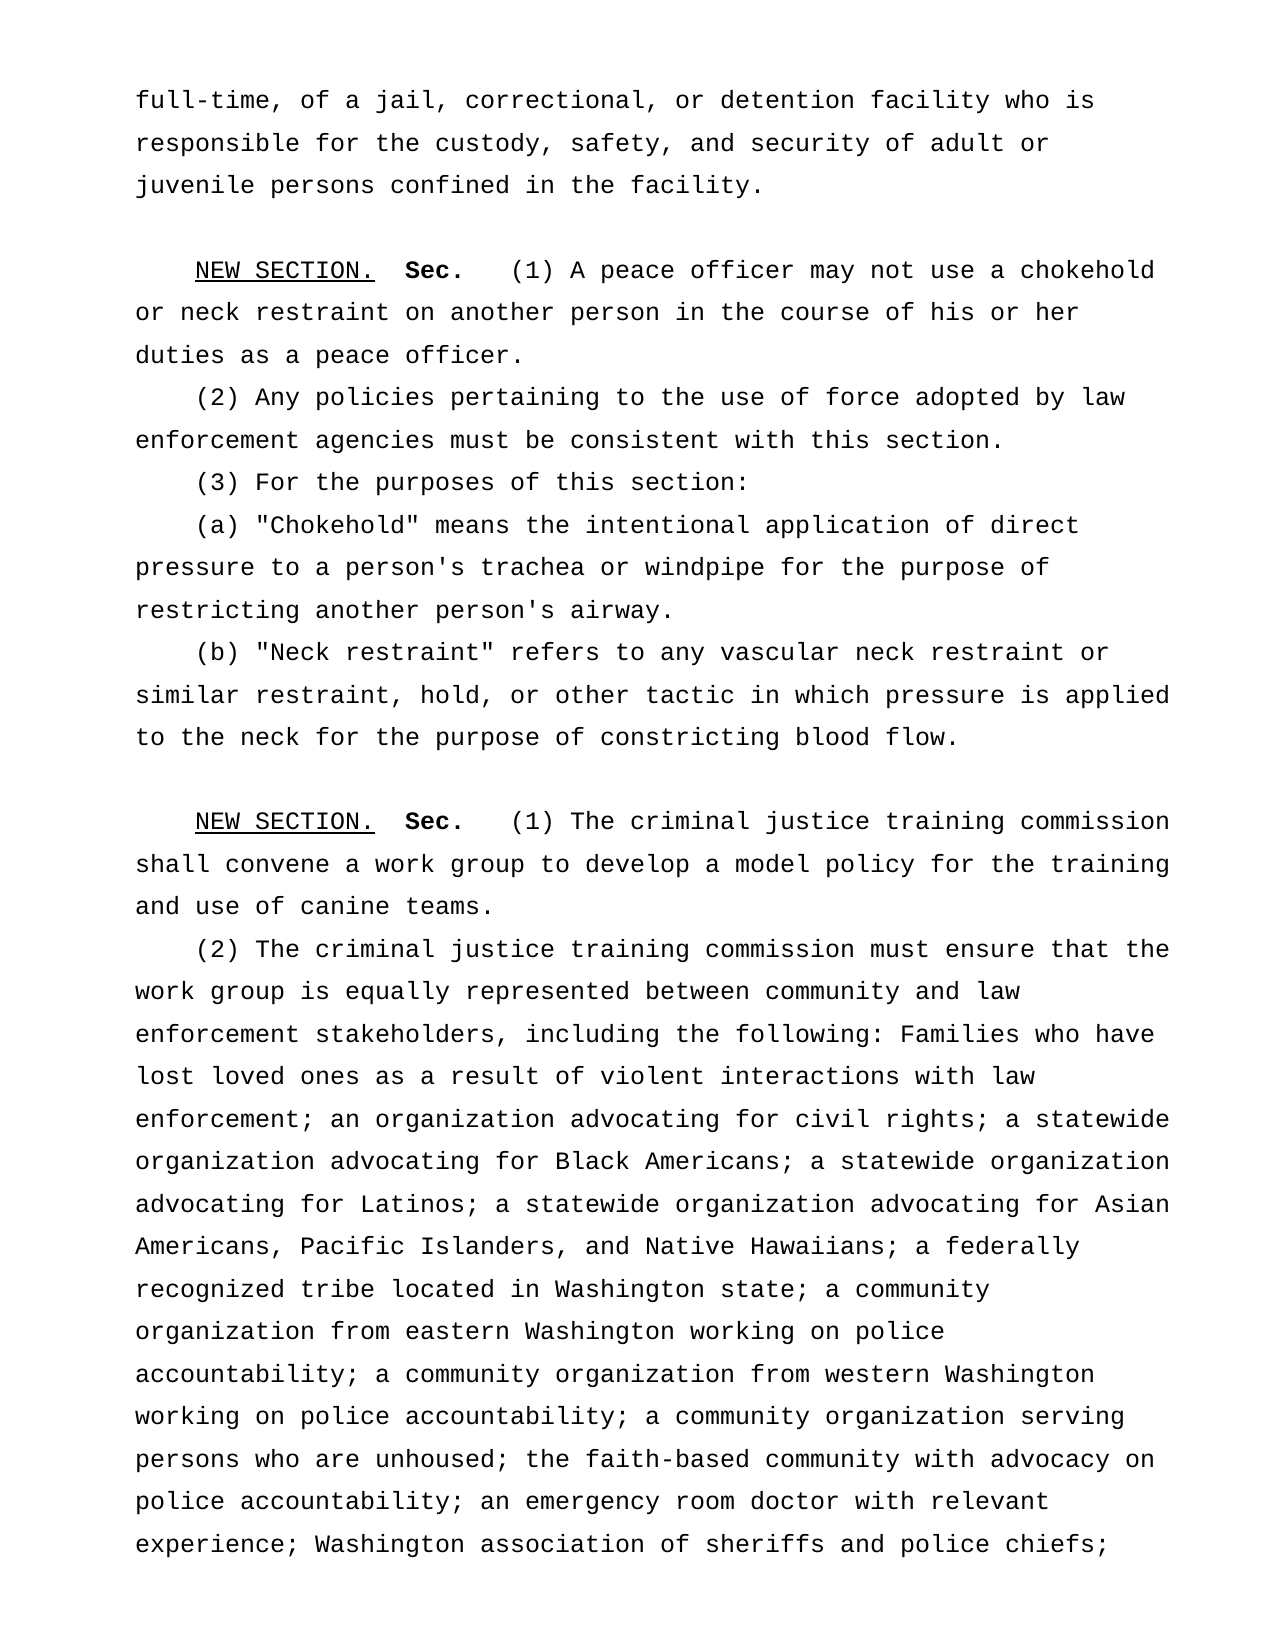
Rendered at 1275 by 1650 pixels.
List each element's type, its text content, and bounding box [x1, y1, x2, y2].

text NEW SECTION. Sec. (1) A peace officer may not use a chokehold or neck restraint on another person in the course of his or her duties as a peace officer. [135, 244, 1170, 372]
text NEW SECTION. Sec. (1) The criminal justice training commission shall convene a work group to develop a model policy for the training and use of canine teams. [135, 796, 1170, 923]
text (b) "Neck restraint" refers to any vascular neck restraint or similar restraint, hold, or other tactic in which pressure is applied to the neck for the purpose of constricting blood flow. [135, 627, 1170, 754]
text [135, 923, 1170, 1561]
text (2) Any policies pertaining to the use of force adopted by law enforcement agencies must be consistent with this section. [135, 372, 1170, 457]
text (a) "Chokehold" means the intentional application of direct pressure to a person's trachea or windpipe for the purpose of restricting another person's airway. [135, 499, 1170, 627]
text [135, 75, 1170, 202]
text (3) For the purposes of this section: [135, 457, 1170, 499]
